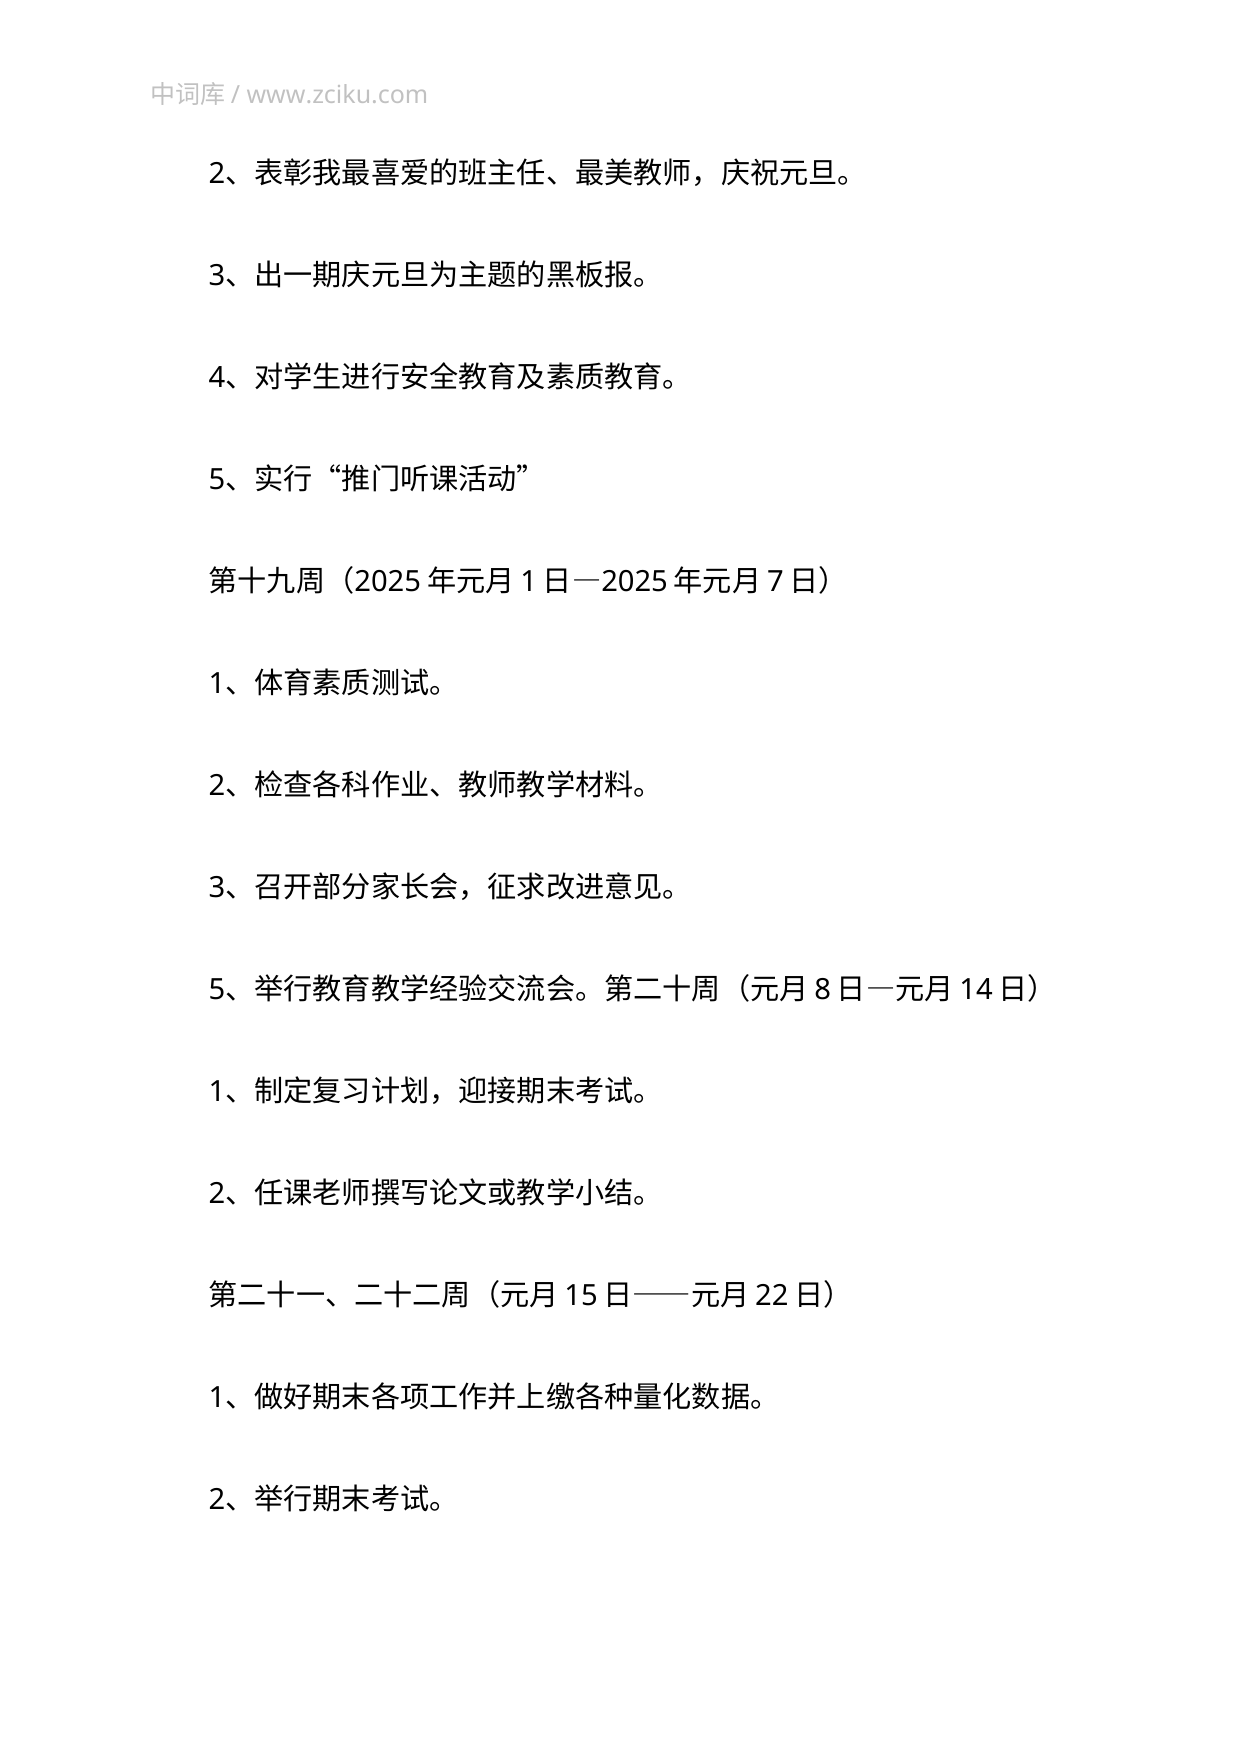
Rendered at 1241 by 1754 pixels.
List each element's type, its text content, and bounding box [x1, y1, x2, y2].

text 5、实行“推门听课活动” [150, 456, 1090, 498]
text 5、举行教育教学经验交流会。第二十周（元月8日—元月14日） [150, 966, 1090, 1008]
text 2、任课老师撰写论文或教学小结。 [150, 1170, 1090, 1212]
text 3、出一期庆元旦为主题的黑板报。 [150, 252, 1090, 294]
text 3、召开部分家长会，征求改进意见。 [150, 864, 1090, 906]
text 2、表彰我最喜爱的班主任、最美教师，庆祝元旦。 [150, 150, 1090, 192]
text 2、举行期末考试。 [150, 1476, 1090, 1518]
text 第二十一、二十二周（元月15日——元月22日） [150, 1272, 1090, 1314]
text 2、检查各科作业、教师教学材料。 [150, 762, 1090, 804]
text 1、做好期末各项工作并上缴各种量化数据。 [150, 1374, 1090, 1416]
text 1、制定复习计划，迎接期末考试。 [150, 1068, 1090, 1110]
text 1、体育素质测试。 [150, 660, 1090, 702]
text 4、对学生进行安全教育及素质教育。 [150, 354, 1090, 396]
text 第十九周（2025年元月1日—2025年元月7日） [150, 558, 1090, 600]
